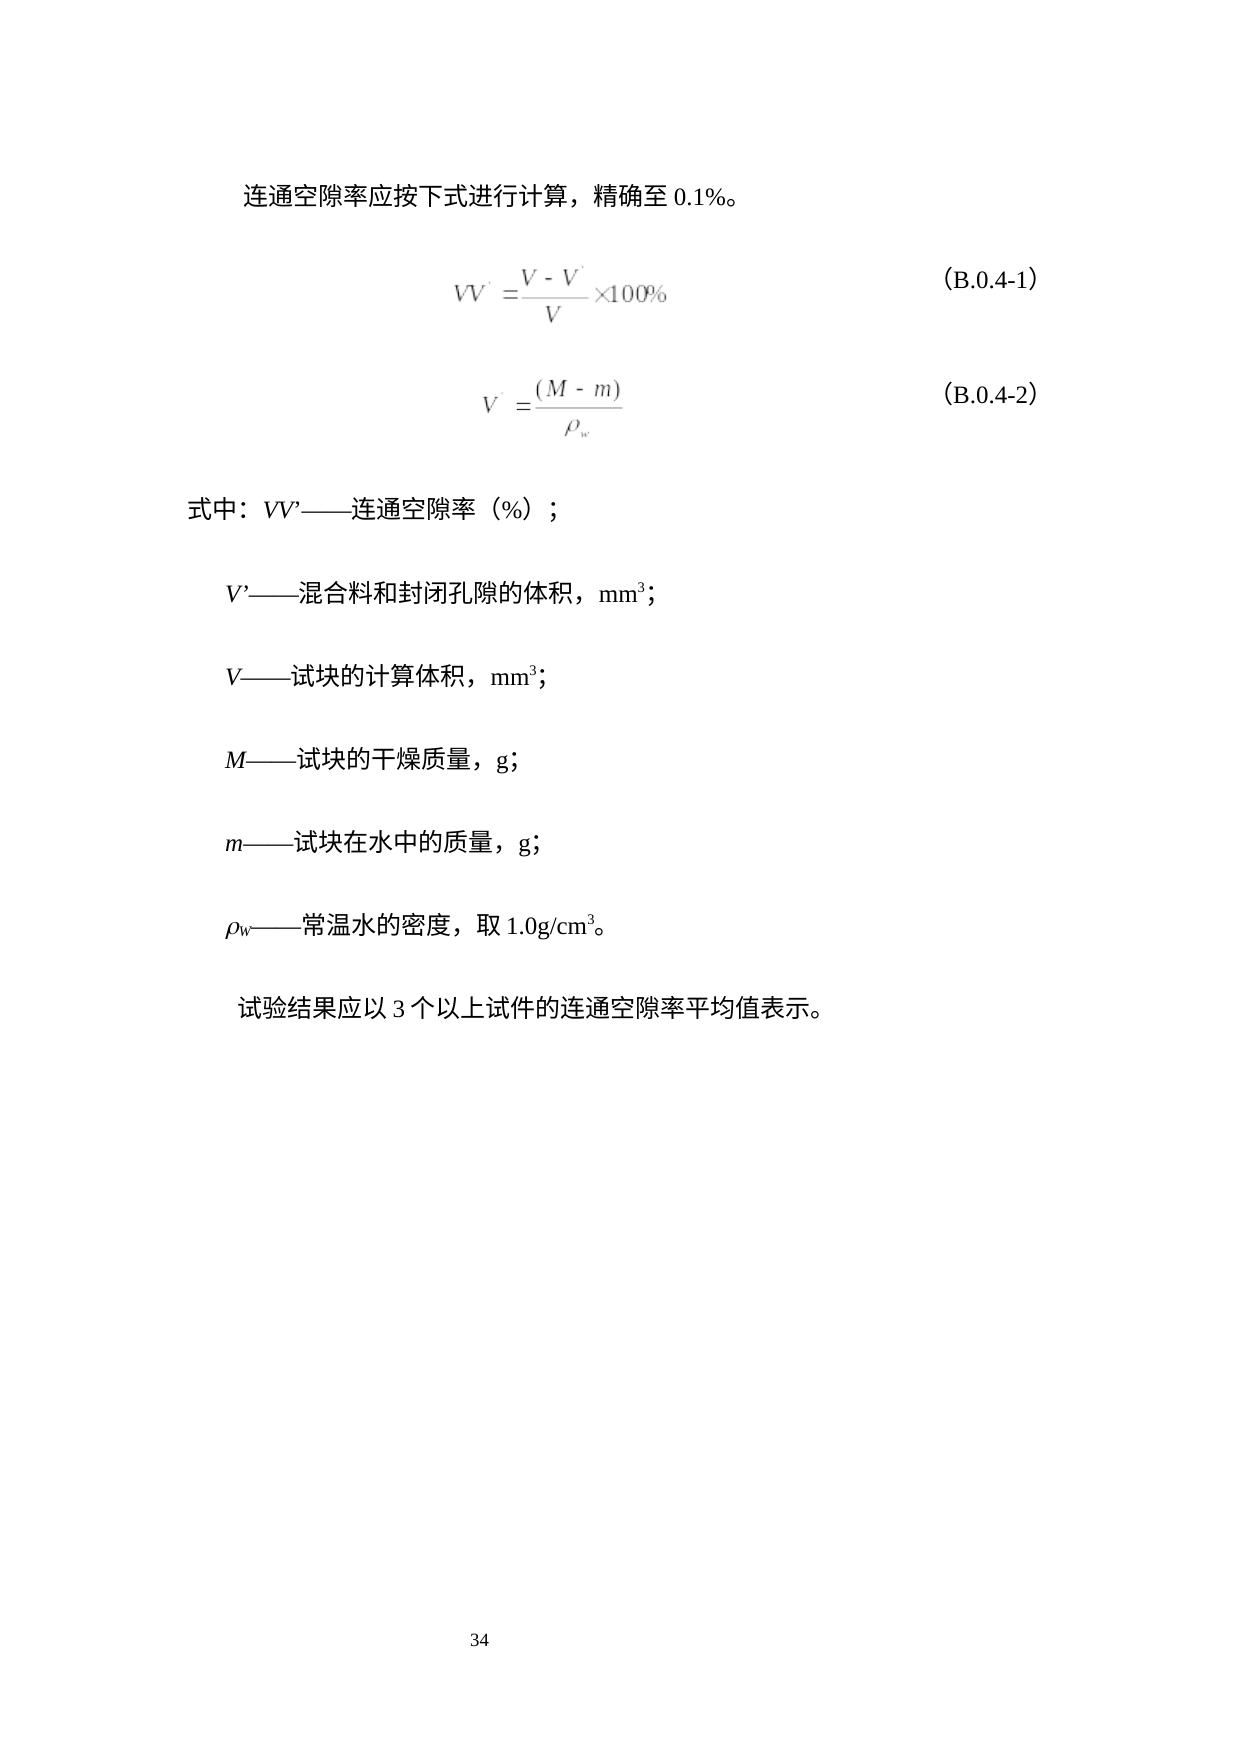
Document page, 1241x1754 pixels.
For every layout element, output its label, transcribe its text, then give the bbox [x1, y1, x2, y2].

table_header （B.0.4-1） [862, 245, 1064, 360]
text V’——混合料和封闭孔隙的体积，mm3； [187, 559, 1053, 624]
table_header [176, 245, 862, 360]
text V——试块的计算体积，mm3； [187, 642, 1053, 707]
table_cell [176, 360, 862, 476]
text M——试块的干燥质量，g； [187, 725, 1053, 790]
text m——试块在水中的质量，g； [187, 808, 1053, 873]
text 连通空隙率应按下式进行计算，精确至0.1%。 [187, 162, 1053, 227]
text W——常温水的密度，取1.0g/cm3。 [187, 891, 1053, 956]
text 式中：VV’——连通空隙率（%）； [187, 476, 1053, 541]
table_cell （B.0.4-2） [862, 360, 1064, 476]
text 试验结果应以3个以上试件的连通空隙率平均值表示。 [187, 974, 1053, 1039]
